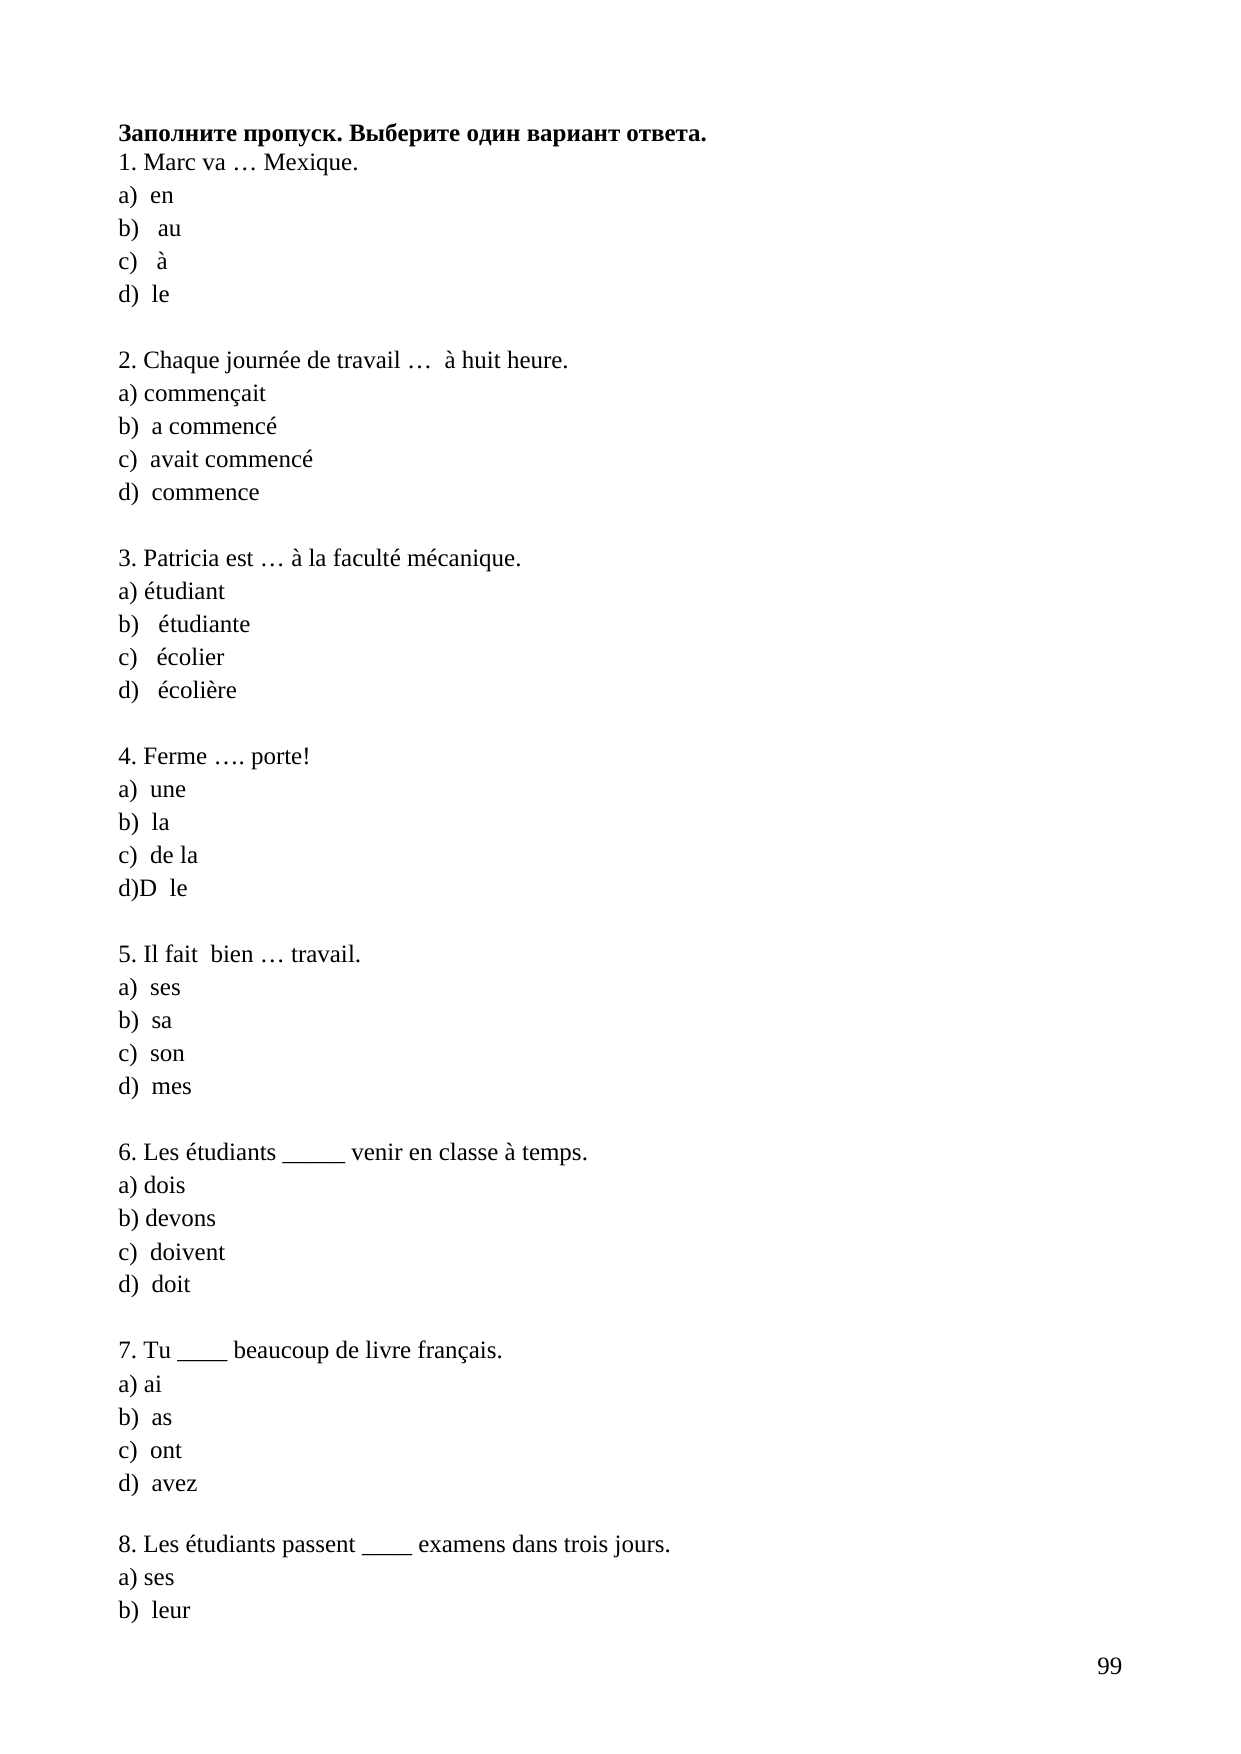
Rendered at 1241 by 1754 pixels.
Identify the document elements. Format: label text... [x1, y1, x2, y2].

list a) étudiant [118, 576, 1122, 605]
subtitle Заполните пропуск. Выберите один вариант ответа. [118, 118, 1122, 147]
list d) le [118, 279, 1122, 308]
list b) as [118, 1402, 1122, 1430]
list b) étudiante [118, 609, 1122, 638]
list a) commençait [118, 378, 1122, 407]
list 2. Chaque journée de travail … à huit heure. [118, 345, 1122, 374]
list d) avez [118, 1468, 1122, 1496]
list b) a commencé [118, 411, 1122, 440]
list 3. Patricia est … à la faculté mécanique. [118, 543, 1122, 572]
list d) doit [118, 1269, 1122, 1298]
list c) de la [118, 840, 1122, 869]
list d) commence [118, 477, 1122, 506]
list c) son [118, 1038, 1122, 1067]
list b) la [118, 807, 1122, 836]
list a) ses [118, 972, 1122, 1001]
list a) ses [118, 1562, 1122, 1591]
list 1. Marc va … Mexique. [118, 147, 1122, 176]
list a) dois [118, 1171, 1122, 1199]
list b) devons [118, 1203, 1122, 1232]
list c) doivent [118, 1237, 1122, 1265]
list d)D le [118, 873, 1122, 902]
list d) mes [118, 1071, 1122, 1100]
list a) ai [118, 1369, 1122, 1397]
list c) à [118, 246, 1122, 275]
list 5. Il fait bien … travail. [118, 939, 1122, 968]
list 7. Tu ____ beaucoup de livre français. [118, 1336, 1122, 1364]
list c) ont [118, 1435, 1122, 1463]
list c) écolier [118, 642, 1122, 671]
list 4. Ferme …. porte! [118, 741, 1122, 770]
list 6. Les étudiants _____ venir en classe à temps. [118, 1137, 1122, 1166]
list 8. Les étudiants passent ____ examens dans trois jours. [118, 1529, 1122, 1558]
list b) leur [118, 1596, 1122, 1624]
list b) sa [118, 1005, 1122, 1034]
list a) en [118, 180, 1122, 209]
list c) avait commencé [118, 444, 1122, 473]
list a) une [118, 774, 1122, 803]
list b) au [118, 213, 1122, 242]
list d) écolière [118, 675, 1122, 704]
